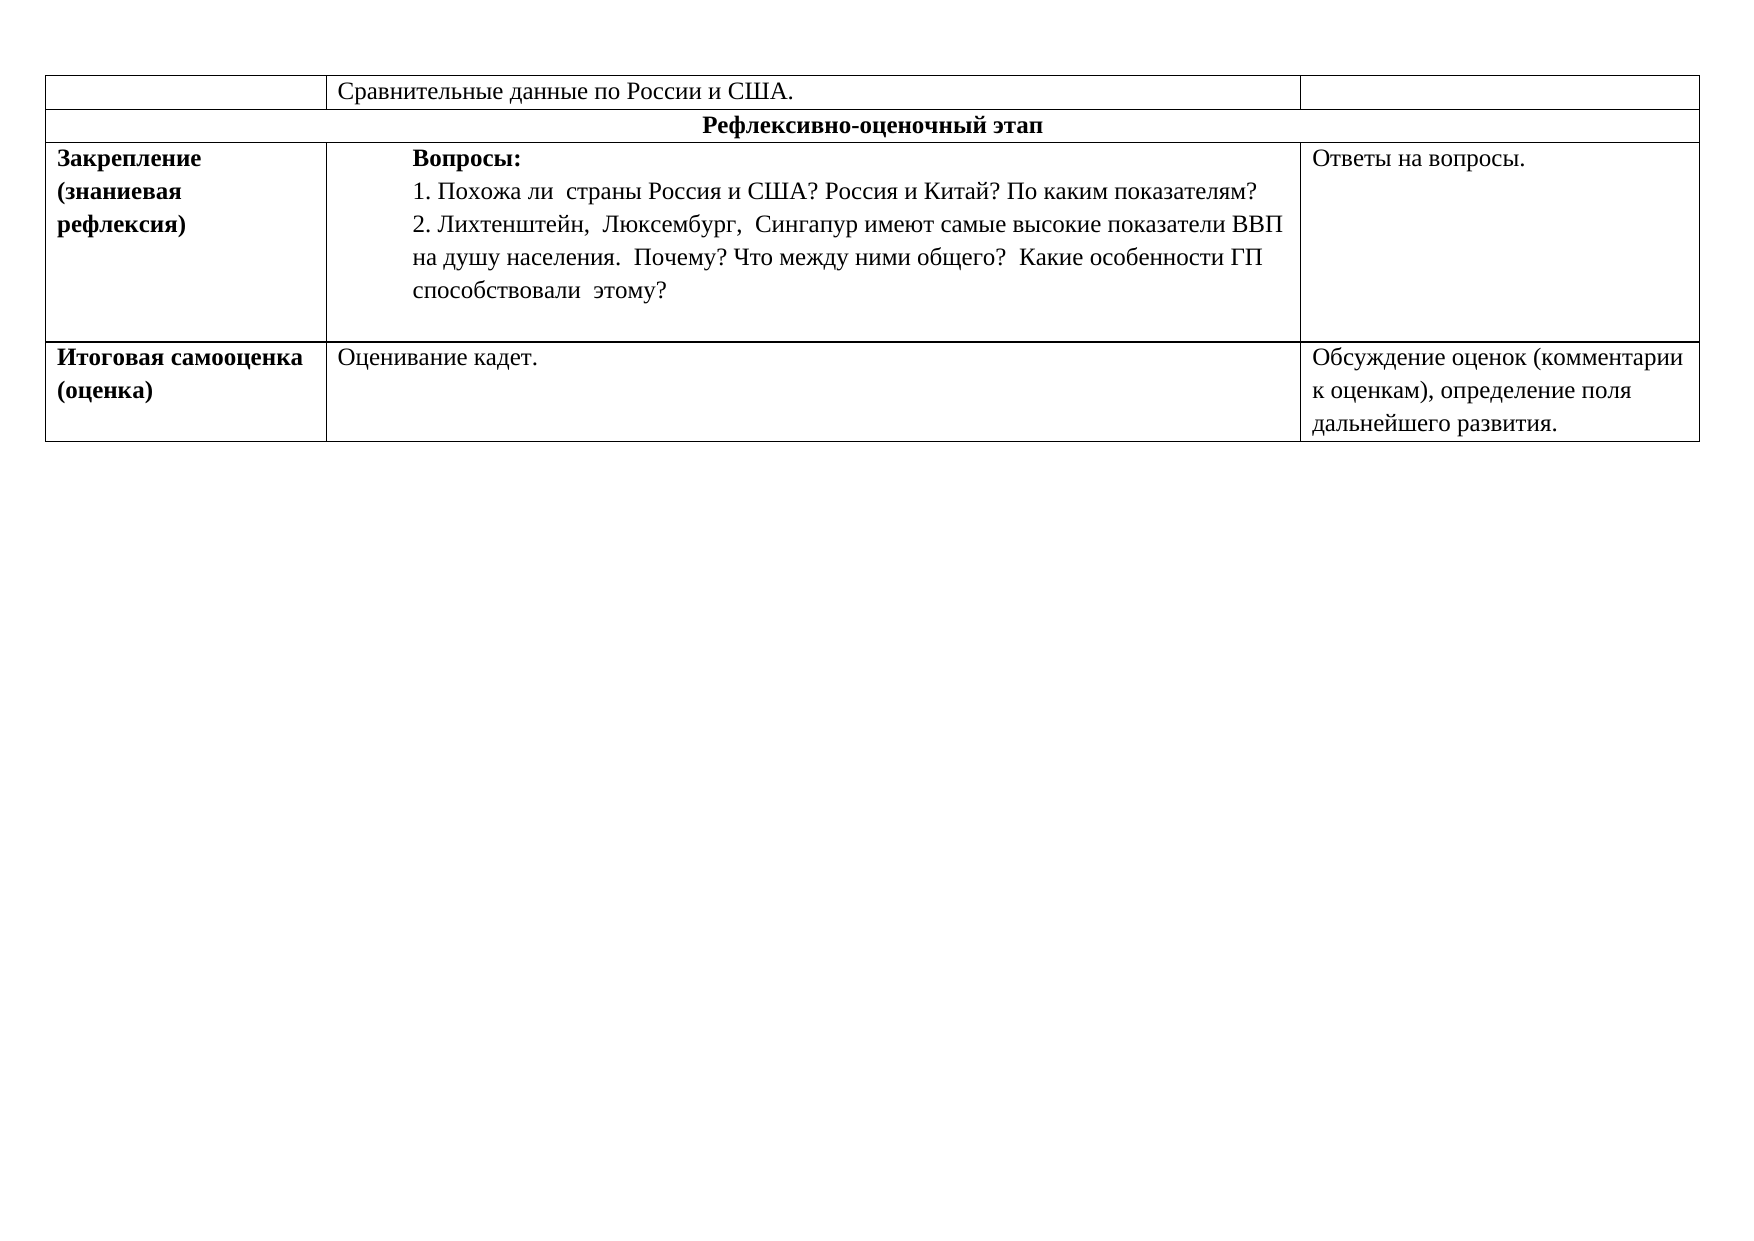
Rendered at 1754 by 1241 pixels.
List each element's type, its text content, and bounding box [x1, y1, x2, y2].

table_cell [1301, 76, 1699, 109]
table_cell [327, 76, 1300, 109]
table_cell Закрепление (знаниевая рефлексия) [46, 143, 326, 341]
table_cell Итоговая самооценка (оценка) [46, 343, 326, 441]
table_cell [46, 76, 326, 109]
table_cell Рефлексивно-оценочный этап [46, 110, 1699, 142]
table_cell Оценивание кадет. [327, 343, 1300, 441]
table_cell Ответы на вопросы. [1301, 143, 1699, 341]
table_cell Обсуждение оценок (комментарии к оценкам), определение поля дальнейшего развития. [1301, 343, 1699, 441]
table_cell Вопросы: 1. Похожа ли страны Россия и США? Россия и Китай? По каким показателям? 2. Лихтенштейн, Люксембург, Сингапур имеют самые высокие показатели ВВП на душу населения. Почему? Что между ними общего? Какие особенности ГП способствовали этому? [327, 143, 1300, 341]
